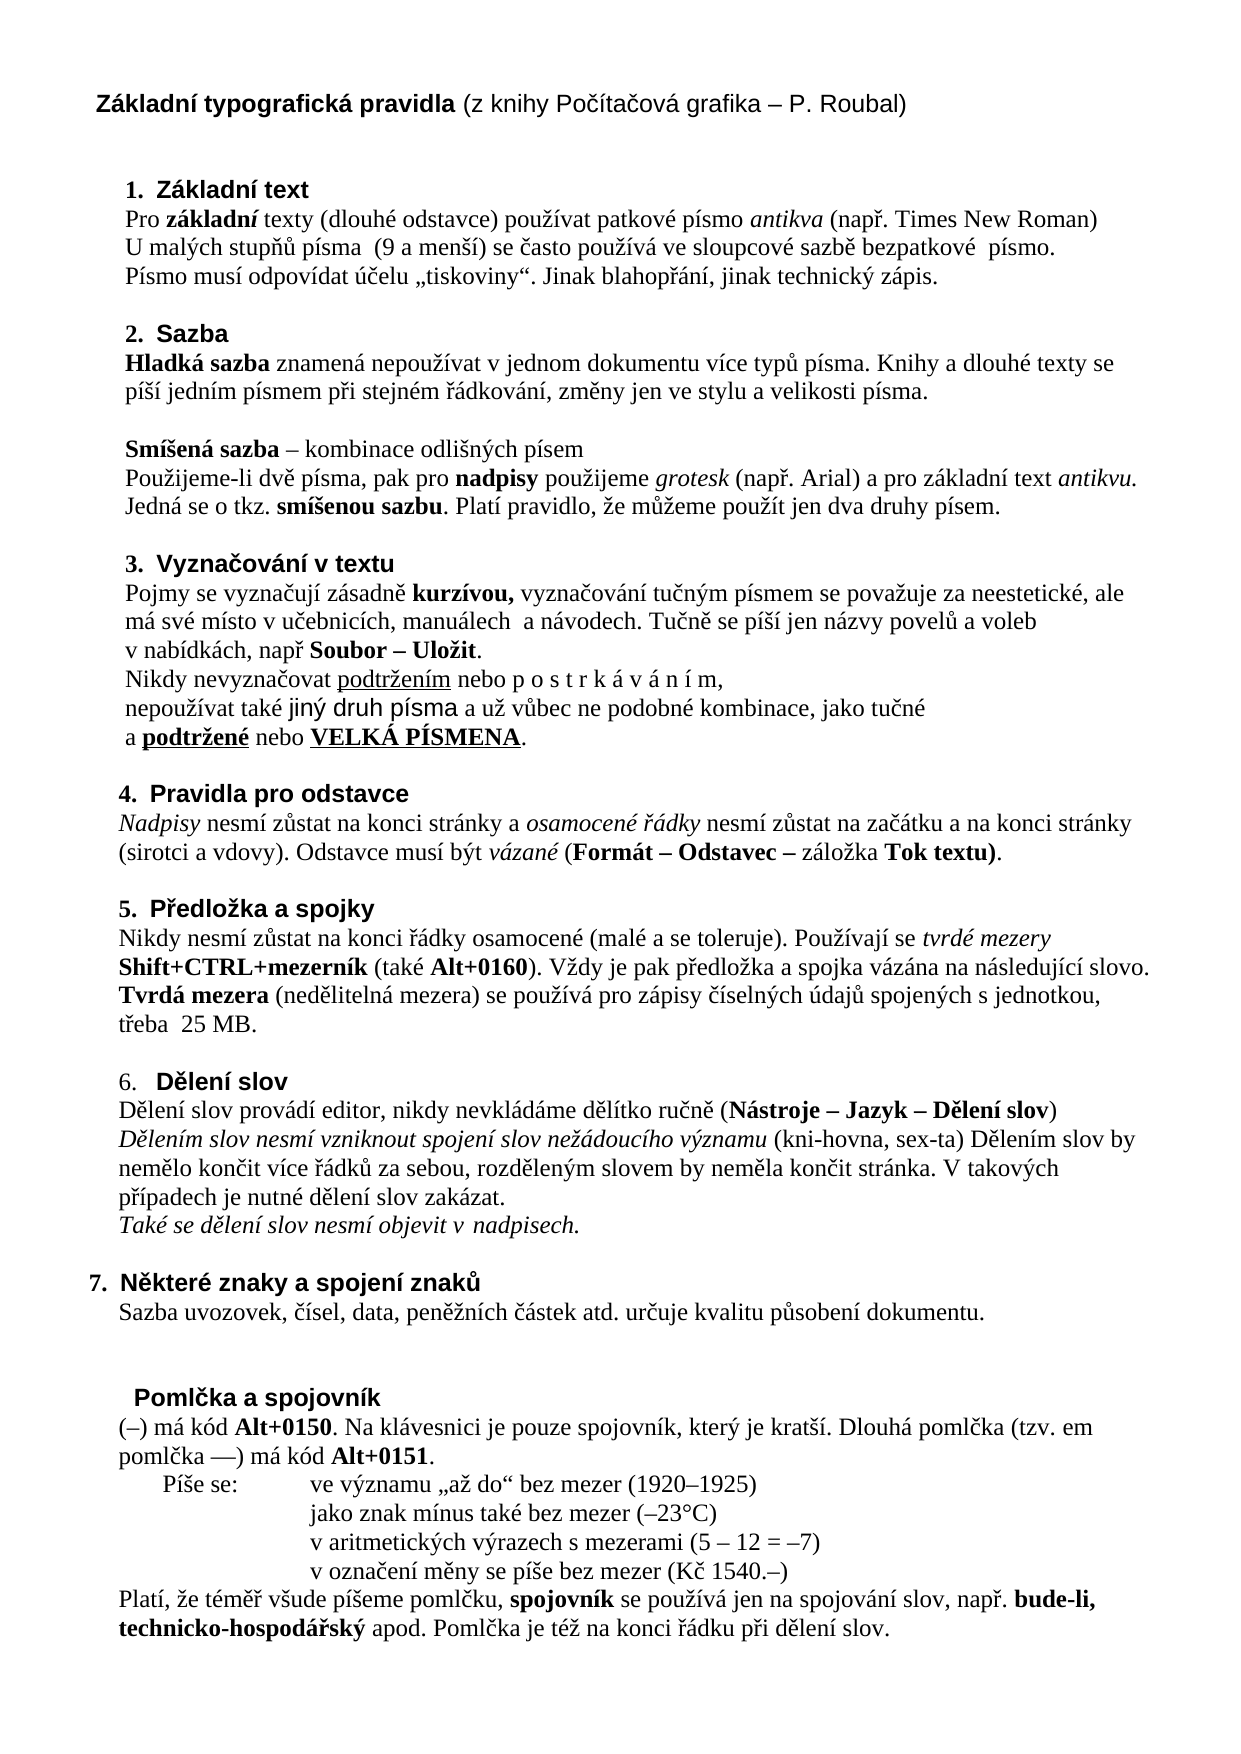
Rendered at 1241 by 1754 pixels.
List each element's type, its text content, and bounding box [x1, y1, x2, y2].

subtitle Smíšená sazba – kombinace odlišných písem [89, 434, 1154, 463]
text Hladká sazba znamená nepoužívat v jednom dokumentu více typů písma. Knihy a dlouhé texty se píší jedním písmem při stejném řádkování, změny jen ve stylu a velikosti písma. [125, 348, 1154, 405]
text Sazba uvozovek, čísel, data, peněžních částek atd. určuje kvalitu působení dokumentu. [118, 1297, 1154, 1326]
text 7. Některé znaky a spojení znaků [89, 1268, 1154, 1297]
text nepoužívat také jiný druh písma a už vůbec ne podobné kombinace, jako tučné [125, 693, 1154, 722]
text 5. Předložka a spojky [118, 894, 1154, 923]
text 2. Sazba [125, 319, 1154, 348]
text 1. Základní text [125, 175, 1154, 204]
text 3. Vyznačování v textu [125, 549, 1154, 578]
text Nadpisy nesmí zůstat na konci stránky a osamocené řádky nesmí zůstat na začátku a na konci stránky [118, 808, 1154, 837]
text (–) má kód Alt+0150. Na klávesnici je pouze spojovník, který je kratší. Dlouhá pomlčka (tzv. em pomlčka —) má kód Alt+0151. [118, 1412, 1154, 1469]
text Nikdy nesmí zůstat na konci řádky osamocené (malé a se toleruje). Používají se tvrdé mezery Shift+CTRL+mezerník (také Alt+0160). Vždy je pak předložka a spojka vázána na následující slovo. [118, 923, 1154, 981]
text Tvrdá mezera (nedělitelná mezera) se používá pro zápisy číselných údajů spojených s jednotkou, třeba 25 MB. [118, 981, 1154, 1038]
text Také se dělení slov nesmí objevit v nadpisech. [118, 1211, 1154, 1239]
text jako znak mínus také bez mezer (–23°C) [118, 1498, 1154, 1527]
text U malých stupňů písma (9 a menší) se často používá ve sloupcové sazbě bezpatkové písmo. [125, 232, 1154, 261]
text a podtržené nebo VELKÁ PÍSMENA. [125, 722, 1154, 750]
text Dělení slov provádí editor, nikdy nevkládáme dělítko ručně (Nástroje – Jazyk – Dělení slov) [118, 1096, 1154, 1124]
text v aritmetických výrazech s mezerami (5 – 12 = –7) [118, 1527, 1154, 1556]
subtitle Základní typografická pravidla (z knihy Počítačová grafika – P. Roubal) [89, 89, 1154, 117]
text Píše se: ve významu „až do“ bez mezer (1920–1925) [118, 1469, 1154, 1498]
text Dělením slov nesmí vzniknout spojení slov nežádoucího významu (kni-hovna, sex-ta) Dělením slov by nemělo končit více řádků za sebou, rozděleným slovem by neměla končit stránka. V takových případech je nutné dělení slov zakázat. [118, 1124, 1154, 1211]
text Písmo musí odpovídat účelu „tiskoviny“. Jinak blahopřání, jinak technický zápis. [125, 261, 1154, 290]
text 4. Pravidla pro odstavce [89, 779, 1154, 808]
list Dělení slov [118, 1067, 1154, 1096]
text Nikdy nevyznačovat podtržením nebo p o s t r k á v á n í m, [125, 664, 1154, 693]
text Pro základní texty (dlouhé odstavce) používat patkové písmo antikva (např. Times New Roman) [125, 204, 1154, 232]
text Platí, že téměř všude píšeme pomlčku, spojovník se používá jen na spojování slov, např. bude-li, technicko-hospodářský apod. Pomlčka je též na konci řádku při dělení slov. [118, 1584, 1154, 1642]
text Použijeme-li dvě písma, pak pro nadpisy použijeme grotesk (např. Arial) a pro základní text antikvu. Jedná se o tkz. smíšenou sazbu. Platí pravidlo, že můžeme použít jen dva druhy písem. [125, 463, 1154, 520]
text v označení měny se píše bez mezer (Kč 1540.–) [118, 1556, 1154, 1584]
text (sirotci a vdovy). Odstavce musí být vázané (Formát – Odstavec – záložka Tok textu). [118, 837, 1154, 865]
subtitle Pomlčka a spojovník [89, 1383, 1154, 1412]
text Pojmy se vyznačují zásadně kurzívou, vyznačování tučným písmem se považuje za neestetické, ale má své místo v učebnicích, manuálech a návodech. Tučně se píší jen názvy povelů a voleb v nabídkách, např Soubor – Uložit. [125, 578, 1154, 664]
